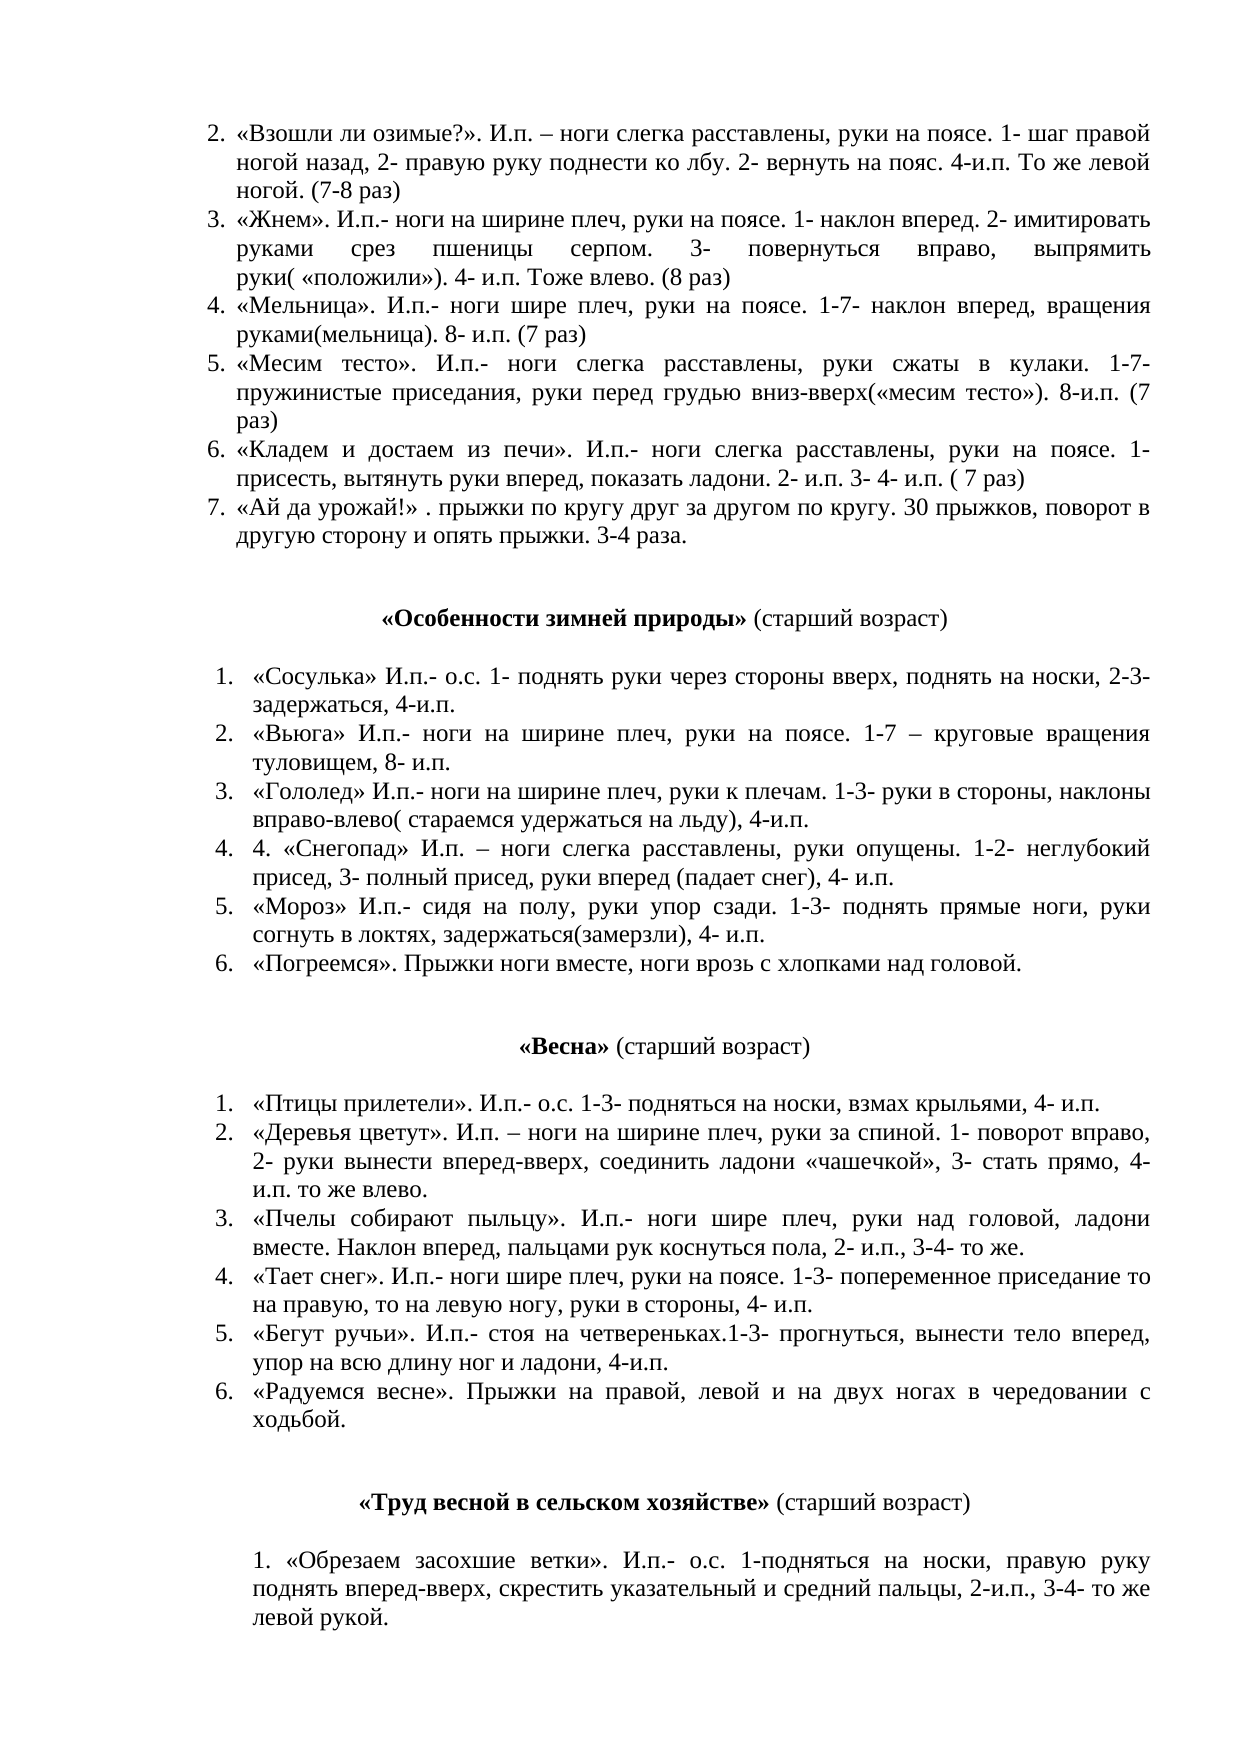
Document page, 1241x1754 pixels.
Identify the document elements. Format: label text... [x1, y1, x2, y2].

list «Взошли ли озимые?». И.п. – ноги слегка расставлены, руки на поясе. 1- шаг правой ногой назад, 2- правую руку поднести ко лбу. 2- вернуть на пояс. 4-и.п. То же левой ногой. (7-8 раз) [207, 118, 1152, 204]
list «Птицы прилетели». И.п.- о.с. 1-3- подняться на носки, взмах крыльями, 4- и.п. [215, 1088, 1152, 1117]
list «Пчелы собирают пыльцу». И.п.- ноги шире плеч, руки над головой, ладони вместе. Наклон вперед, пальцами рук коснуться пола, 2- и.п., 3-4- то же. [215, 1203, 1152, 1261]
list «Ай да урожай!» . прыжки по кругу друг за другом по кругу. 30 прыжков, поворот в другую сторону и опять прыжки. 3-4 раза. [207, 492, 1152, 549]
list «Тает снег». И.п.- ноги шире плеч, руки на поясе. 1-3- попеременное приседание то на правую, то на левую ногу, руки в стороны, 4- и.п. [215, 1261, 1152, 1318]
list «Сосулька» И.п.- о.с. 1- поднять руки через стороны вверх, поднять на носки, 2-3- задержаться, 4-и.п. [215, 661, 1152, 718]
list «Мельница». И.п.- ноги шире плеч, руки на поясе. 1-7- наклон вперед, вращения руками(мельница). 8- и.п. (7 раз) [207, 291, 1152, 348]
list «Месим тесто». И.п.- ноги слегка расставлены, руки сжаты в кулаки. 1-7- пружинистые приседания, руки перед грудью вниз-вверх(«месим тесто»). 8-и.п. (7 раз) [207, 348, 1152, 434]
text «Весна» (старший возраст) [177, 1031, 1152, 1059]
list «Погреемся». Прыжки ноги вместе, ноги врозь с хлопками над головой. [215, 948, 1152, 977]
list «Деревья цветут». И.п. – ноги на ширине плеч, руки за спиной. 1- поворот вправо, 2- руки вынести вперед-вверх, соединить ладони «чашечкой», 3- стать прямо, 4- и.п. то же влево. [215, 1117, 1152, 1203]
text 1. «Обрезаем засохшие ветки». И.п.- о.с. 1-подняться на носки, правую руку поднять вперед-вверх, скрестить указательный и средний пальцы, 2-и.п., 3-4- то же левой рукой. [252, 1545, 1152, 1631]
text «Труд весной в сельском хозяйстве» (старший возраст) [177, 1487, 1152, 1516]
list «Гололед» И.п.- ноги на ширине плеч, руки к плечам. 1-3- руки в стороны, наклоны вправо-влево( стараемся удержаться на льду), 4-и.п. [215, 776, 1152, 833]
list «Вьюга» И.п.- ноги на ширине плеч, руки на поясе. 1-7 – круговые вращения туловищем, 8- и.п. [215, 718, 1152, 776]
list «Радуемся весне». Прыжки на правой, левой и на двух ногах в чередовании с ходьбой. [215, 1376, 1152, 1433]
list 4. «Снегопад» И.п. – ноги слегка расставлены, руки опущены. 1-2- неглубокий присед, 3- полный присед, руки вперед (падает снег), 4- и.п. [215, 833, 1152, 891]
list «Мороз» И.п.- сидя на полу, руки упор сзади. 1-3- поднять прямые ноги, руки согнуть в локтях, задержаться(замерзли), 4- и.п. [215, 891, 1152, 948]
list «Бегут ручьи». И.п.- стоя на четвереньках.1-3- прогнуться, вынести тело вперед, упор на всю длину ног и ладони, 4-и.п. [215, 1318, 1152, 1376]
list «Жнем». И.п.- ноги на ширине плеч, руки на поясе. 1- наклон вперед. 2- имитировать руками срез пшеницы серпом. 3- повернуться вправо, выпрямить руки( «положили»). 4- и.п. Тоже влево. (8 раз) [207, 204, 1152, 291]
list «Кладем и достаем из печи». И.п.- ноги слегка расставлены, руки на поясе. 1- присесть, вытянуть руки вперед, показать ладони. 2- и.п. 3- 4- и.п. ( 7 раз) [207, 434, 1152, 492]
text «Особенности зимней природы» (старший возраст) [177, 603, 1152, 632]
